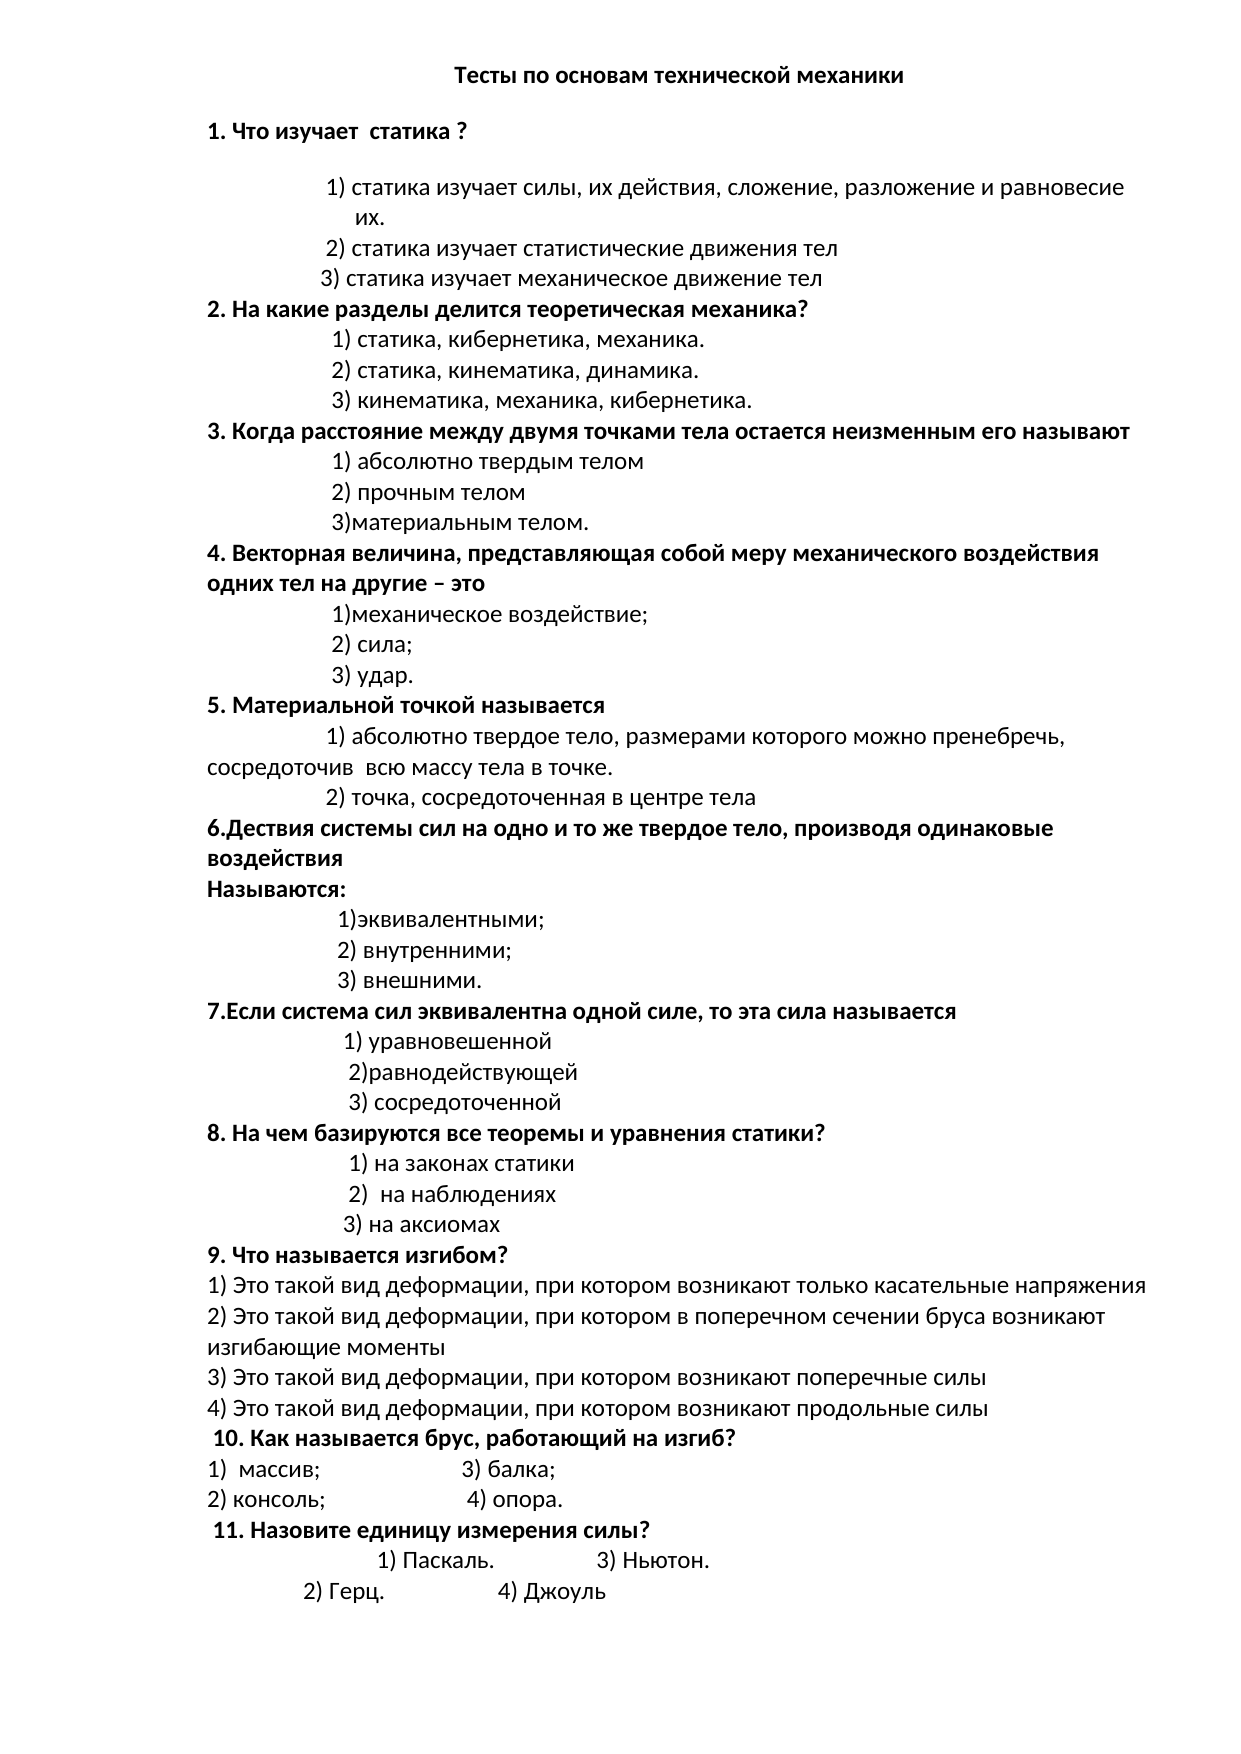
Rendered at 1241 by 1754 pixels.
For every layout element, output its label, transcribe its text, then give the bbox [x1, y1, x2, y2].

text 1) Паскаль. 3) Ньютон. [207, 1544, 1211, 1575]
text 2)равнодействующей [207, 1056, 1152, 1086]
text 2) Герц. 4) Джоуль [207, 1575, 1152, 1605]
text 1) уравновешенной [207, 1025, 1152, 1056]
text 9. Что называется изгибом? [207, 1239, 1152, 1269]
text 2) на наблюдениях [207, 1178, 1152, 1208]
text 2) консоль; 4) опора. [207, 1483, 1152, 1514]
text Тесты по основам технической механики [207, 59, 1152, 90]
text 2) прочным телом [207, 476, 1152, 507]
text 3) сосредоточенной [207, 1086, 1152, 1117]
text 1) Это такой вид деформации, при котором возникают только касательные напряжения [207, 1269, 1152, 1300]
text 8. На чем базируются все теоремы и уравнения статики? [207, 1117, 1152, 1147]
text 1)механическое воздействие; [207, 598, 1152, 629]
text 2) внутренними; [207, 934, 1152, 964]
text 6.Дествия системы сил на одно и то же твердое тело, производя одинаковые воздействия [207, 812, 1152, 873]
text 2. На какие разделы делится теоретическая механика? [207, 293, 1152, 323]
text 11. Назовите единицу измерения силы? [207, 1514, 1211, 1544]
text 4) Это такой вид деформации, при котором возникают продольные силы [207, 1392, 1152, 1422]
text Называются: [207, 873, 1152, 903]
text 1) абсолютно твердое тело, размерами которого можно пренебречь, сосредоточив всю массу тела в точке. [207, 720, 1152, 781]
text 2) сила; [207, 629, 1152, 659]
text 3) кинематика, механика, кибернетика. [207, 384, 1152, 415]
text 3. Когда расстояние между двумя точками тела остается неизменным его называют [207, 415, 1152, 446]
text 1. Что изучает статика ? [207, 115, 1152, 146]
text 5. Материальной точкой называется [207, 690, 1152, 720]
text 3) статика изучает механическое движение тел [207, 262, 1152, 293]
text 2) Это такой вид деформации, при котором в поперечном сечении бруса возникают изгибающие моменты [207, 1300, 1152, 1361]
text 1) абсолютно твердым телом [207, 446, 1152, 476]
text 2) статика, кинематика, динамика. [207, 354, 1152, 384]
text 3) Это такой вид деформации, при котором возникают поперечные силы [207, 1361, 1152, 1392]
text 3) удар. [207, 659, 1152, 690]
text 1) статика, кибернетика, механика. [207, 323, 1152, 354]
text 3)материальным телом. [207, 507, 1152, 537]
text 3) внешними. [207, 964, 1152, 995]
text 4. Векторная величина, представляющая собой меру механического воздействия одних тел на другие – это [207, 537, 1152, 598]
text 10. Как называется брус, работающий на изгиб? [207, 1422, 1152, 1453]
text 2) точка, сосредоточенная в центре тела [207, 781, 1152, 812]
text 7.Если система сил эквивалентна одной силе, то эта сила называется [207, 995, 1152, 1025]
text 1)эквивалентными; [207, 903, 1152, 934]
text 1) на законах статики [207, 1147, 1152, 1178]
text 2) статика изучает статистические движения тел [207, 232, 1152, 262]
text 1) статика изучает силы, их действия, сложение, разложение и равновесие их. [207, 171, 1152, 232]
text 3) на аксиомах [207, 1208, 1152, 1239]
text 1) массив; 3) балка; [207, 1453, 1152, 1483]
